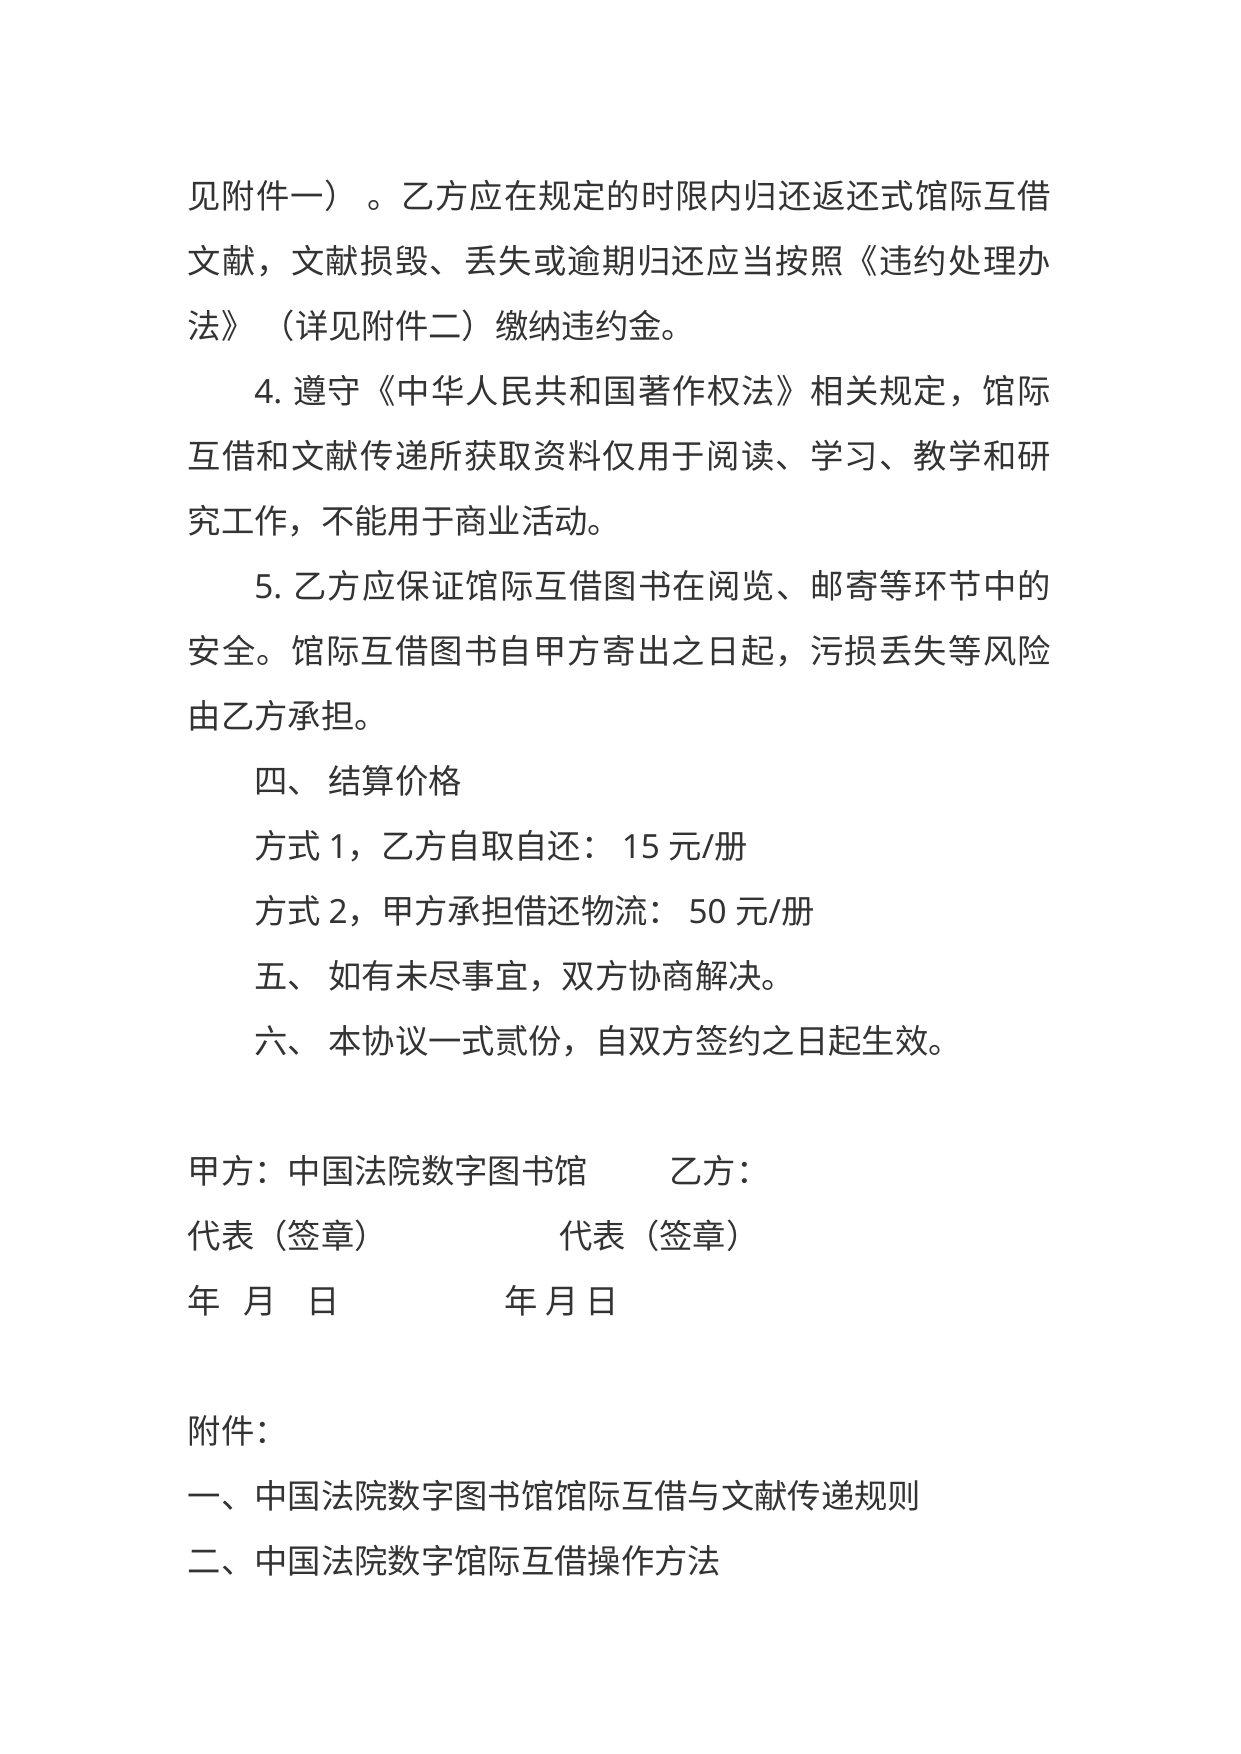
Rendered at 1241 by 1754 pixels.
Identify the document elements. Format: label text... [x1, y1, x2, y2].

text 5. 乙方应保证馆际互借图书在阅览、邮寄等环节中的安全。馆际互借图书自甲方寄出之日起，污损丢失等风险由乙方承担。 [187, 552, 1053, 747]
text 方式 2，甲方承担借还物流： 50 元/册 [187, 877, 1053, 942]
text 代表（签章） 代表（签章） [187, 1202, 1053, 1267]
text 四、 结算价格 [187, 747, 1053, 812]
text 五、 如有未尽事宜，双方协商解决。 [187, 942, 1053, 1007]
text 方式 1，乙方自取自还： 15 元/册 [187, 812, 1053, 877]
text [187, 162, 1053, 357]
text 六、 本协议一式贰份，自双方签约之日起生效。 [187, 1007, 1053, 1072]
text 一、中国法院数字图书馆馆际互借与文献传递规则 [187, 1462, 1053, 1527]
text 4. 遵守《中华人民共和国著作权法》相关规定，馆际互借和文献传递所获取资料仅用于阅读、学习、教学和研究工作，不能用于商业活动。 [187, 357, 1053, 552]
text 附件： [187, 1397, 1053, 1462]
text 年 月 日 年 月 日 [187, 1267, 1053, 1332]
text 甲方：中国法院数字图书馆 乙方： [187, 1137, 1053, 1202]
text 二、中国法院数字馆际互借操作方法 [187, 1527, 1053, 1592]
